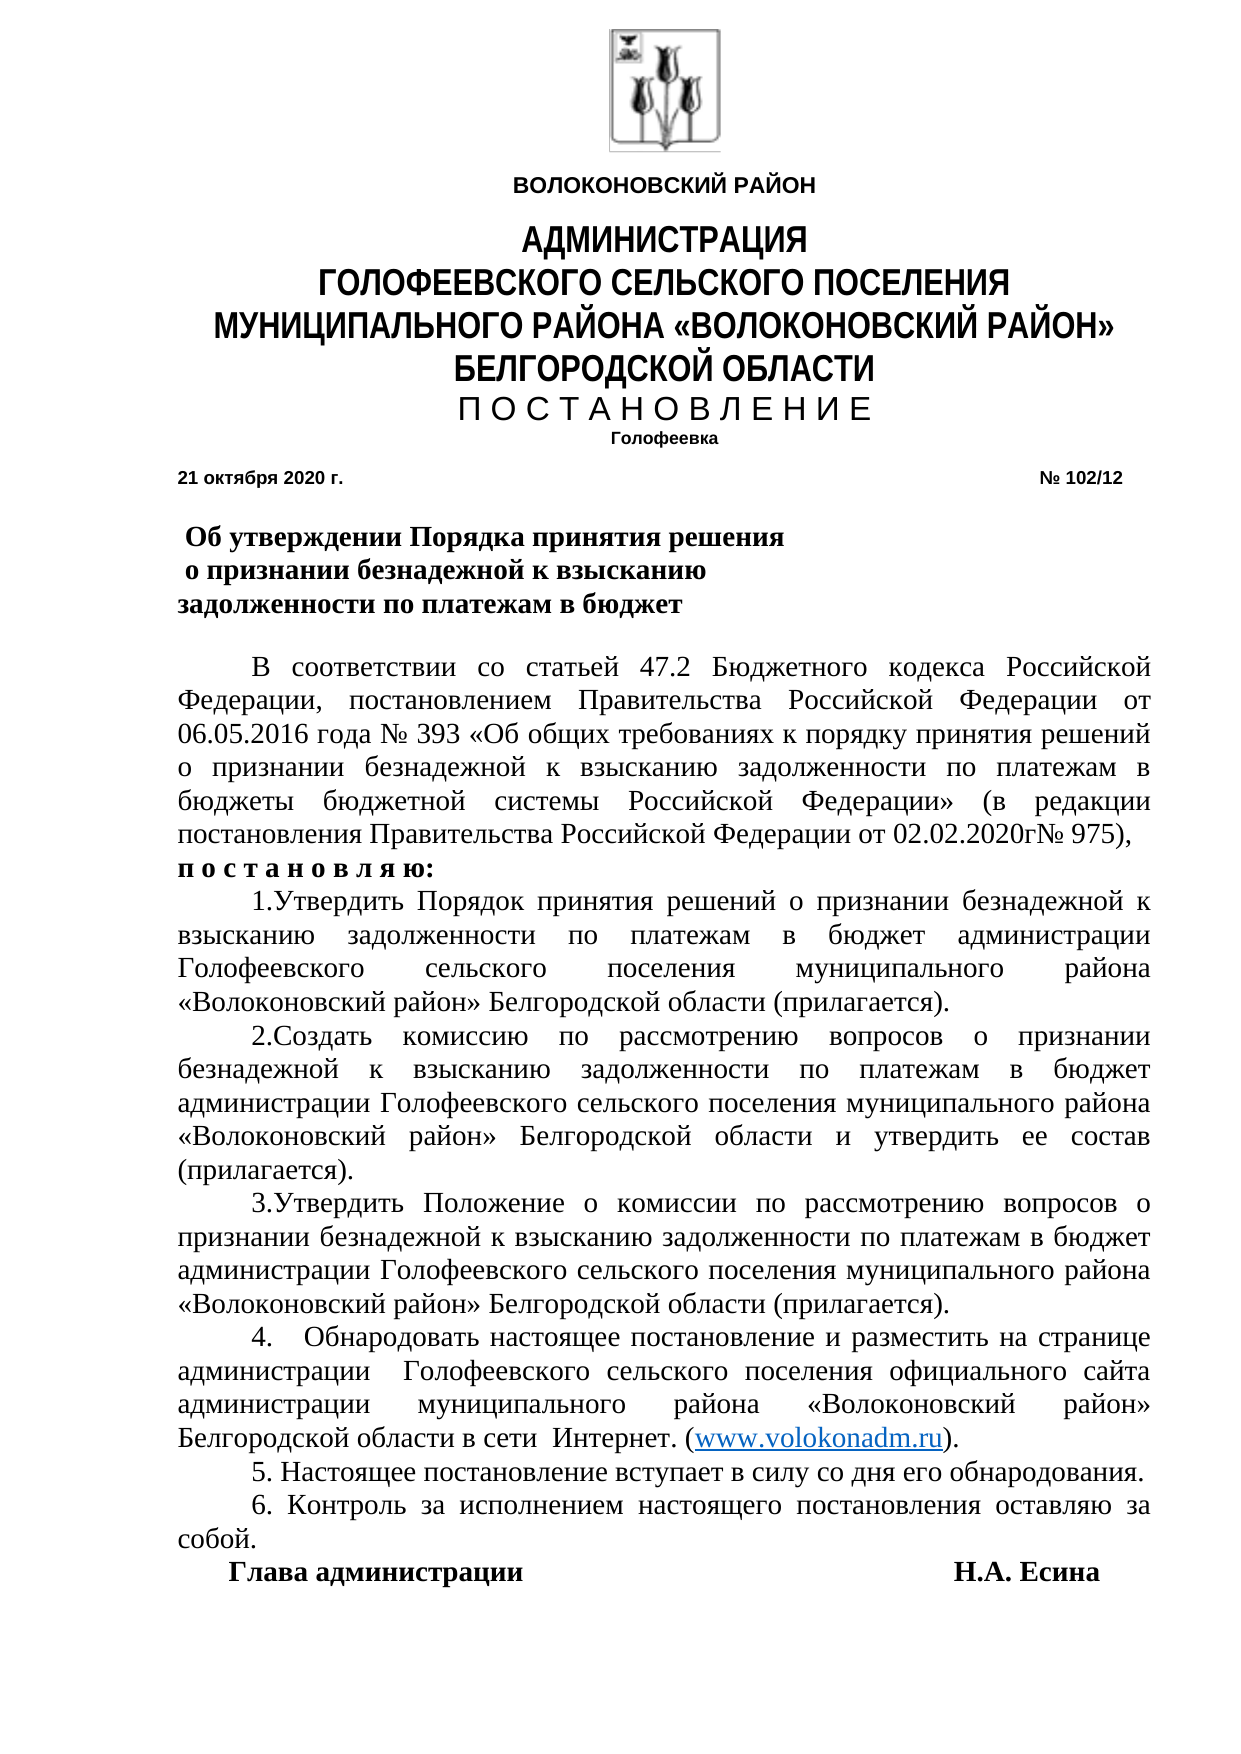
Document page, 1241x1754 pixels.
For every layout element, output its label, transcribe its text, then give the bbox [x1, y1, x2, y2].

text АДМИНИСТРАЦИЯ [177, 217, 1152, 260]
text ГОЛОФЕЕВСКОГО СЕЛЬСКОГО ПОСЕЛЕНИЯ [177, 260, 1152, 303]
text 3.Утвердить Положение о комиссии по рассмотрению вопросов о признании безнадежной к взысканию задолженности по платежам в бюджет администрации Голофеевского сельского поселения муниципального района «Волоконовский район» Белгородской области (прилагается). [177, 1185, 1152, 1319]
text П о с т а н о в л е н и е [177, 389, 1152, 428]
text п о с т а н о в л я ю: [177, 850, 1152, 883]
text ВОЛОКОНОВСКИЙ РАЙОН [177, 172, 1152, 198]
text В соответствии со статьей 47.2 Бюджетного кодекса Российской Федерации, постановлением Правительства Российской Федерации от 06.05.2016 года № 393 «Об общих требованиях к порядку принятия решений о признании безнадежной к взысканию задолженности по платежам в бюджеты бюджетной системы Российской Федерации» (в редакции постановления Правительства Российской Федерации от 02.02.2020г№ 975), [177, 649, 1152, 850]
text 21 октября . № 102/12 [177, 466, 1152, 488]
text МУНИЦИПАЛЬНОГО РАЙОНА «ВОЛОКОНОВСКИЙ РАЙОН» [177, 303, 1152, 346]
text 6. Контроль за исполнением настоящего постановления оставляю за собой. [177, 1487, 1152, 1554]
text 1.Утвердить Порядок принятия решений о признании безнадежной к взысканию задолженности по платежам в бюджет администрации Голофеевского сельского поселения муниципального района «Волоконовский район» Белгородской области (прилагается). [177, 883, 1152, 1018]
text 2.Создать комиссию по рассмотрению вопросов о признании безнадежной к взысканию задолженности по платежам в бюджет администрации Голофеевского сельского поселения муниципального района «Волоконовский район» Белгородской области и утвердить ее состав (прилагается). [177, 1018, 1152, 1185]
text Голофеевка [177, 428, 1152, 448]
picture [608, 29, 721, 154]
text Глава администрации Н.А. Есина [177, 1554, 1152, 1588]
text Об утверждении Порядка принятия решения о признании безнадежной к взысканию задолженности по платежам в бюджет [177, 519, 1152, 619]
text БЕЛГОРОДСКОЙ ОБЛАСТИ [177, 346, 1152, 389]
text 5. Настоящее постановление вступает в силу со дня его обнародования. [177, 1454, 1152, 1487]
text 4. Обнародовать настоящее постановление и разместить на странице администрации Голофеевского сельского поселения официального сайта администрации муниципального района «Волоконовский район» Белгородской области в сети Интернет. (www.volokonadm.ru). [177, 1319, 1152, 1454]
